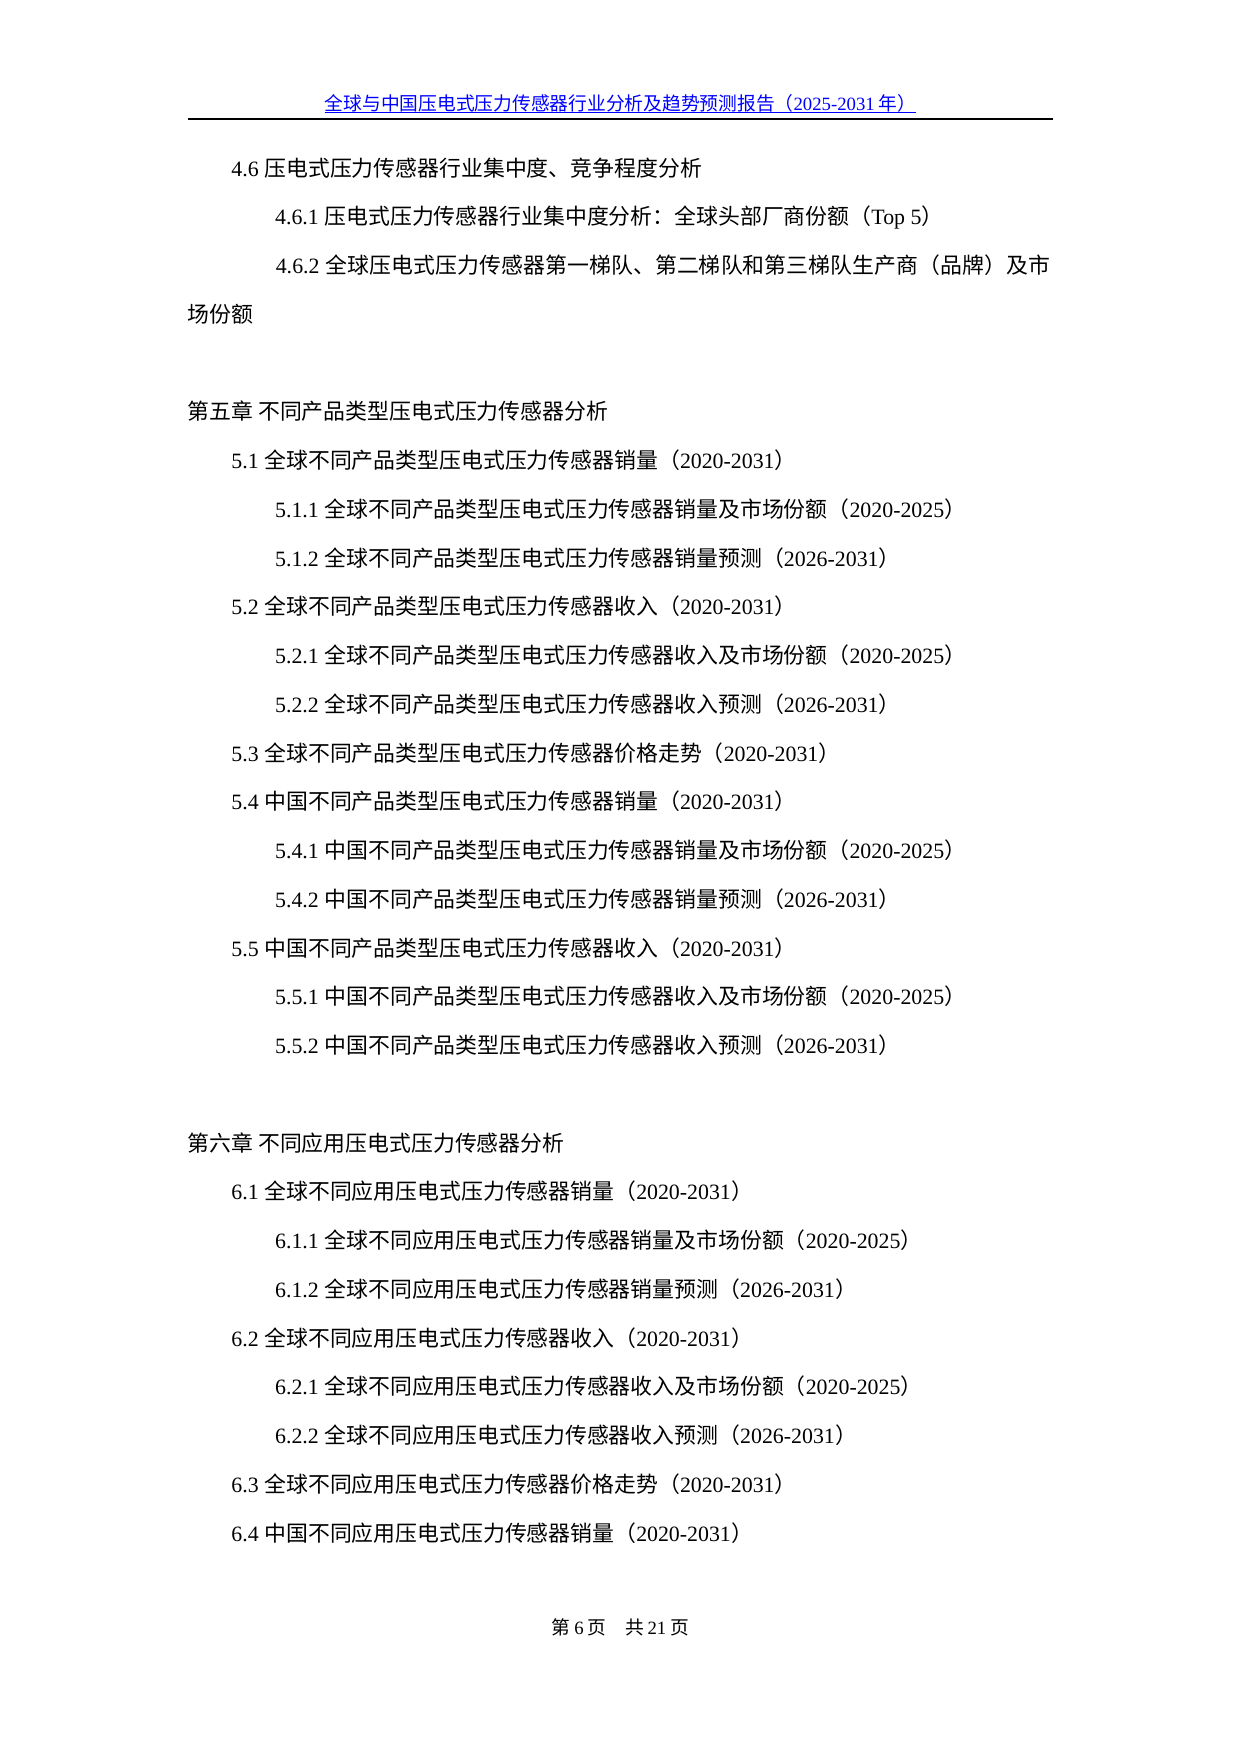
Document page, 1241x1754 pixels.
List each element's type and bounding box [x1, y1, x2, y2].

text [187, 150, 1053, 1548]
